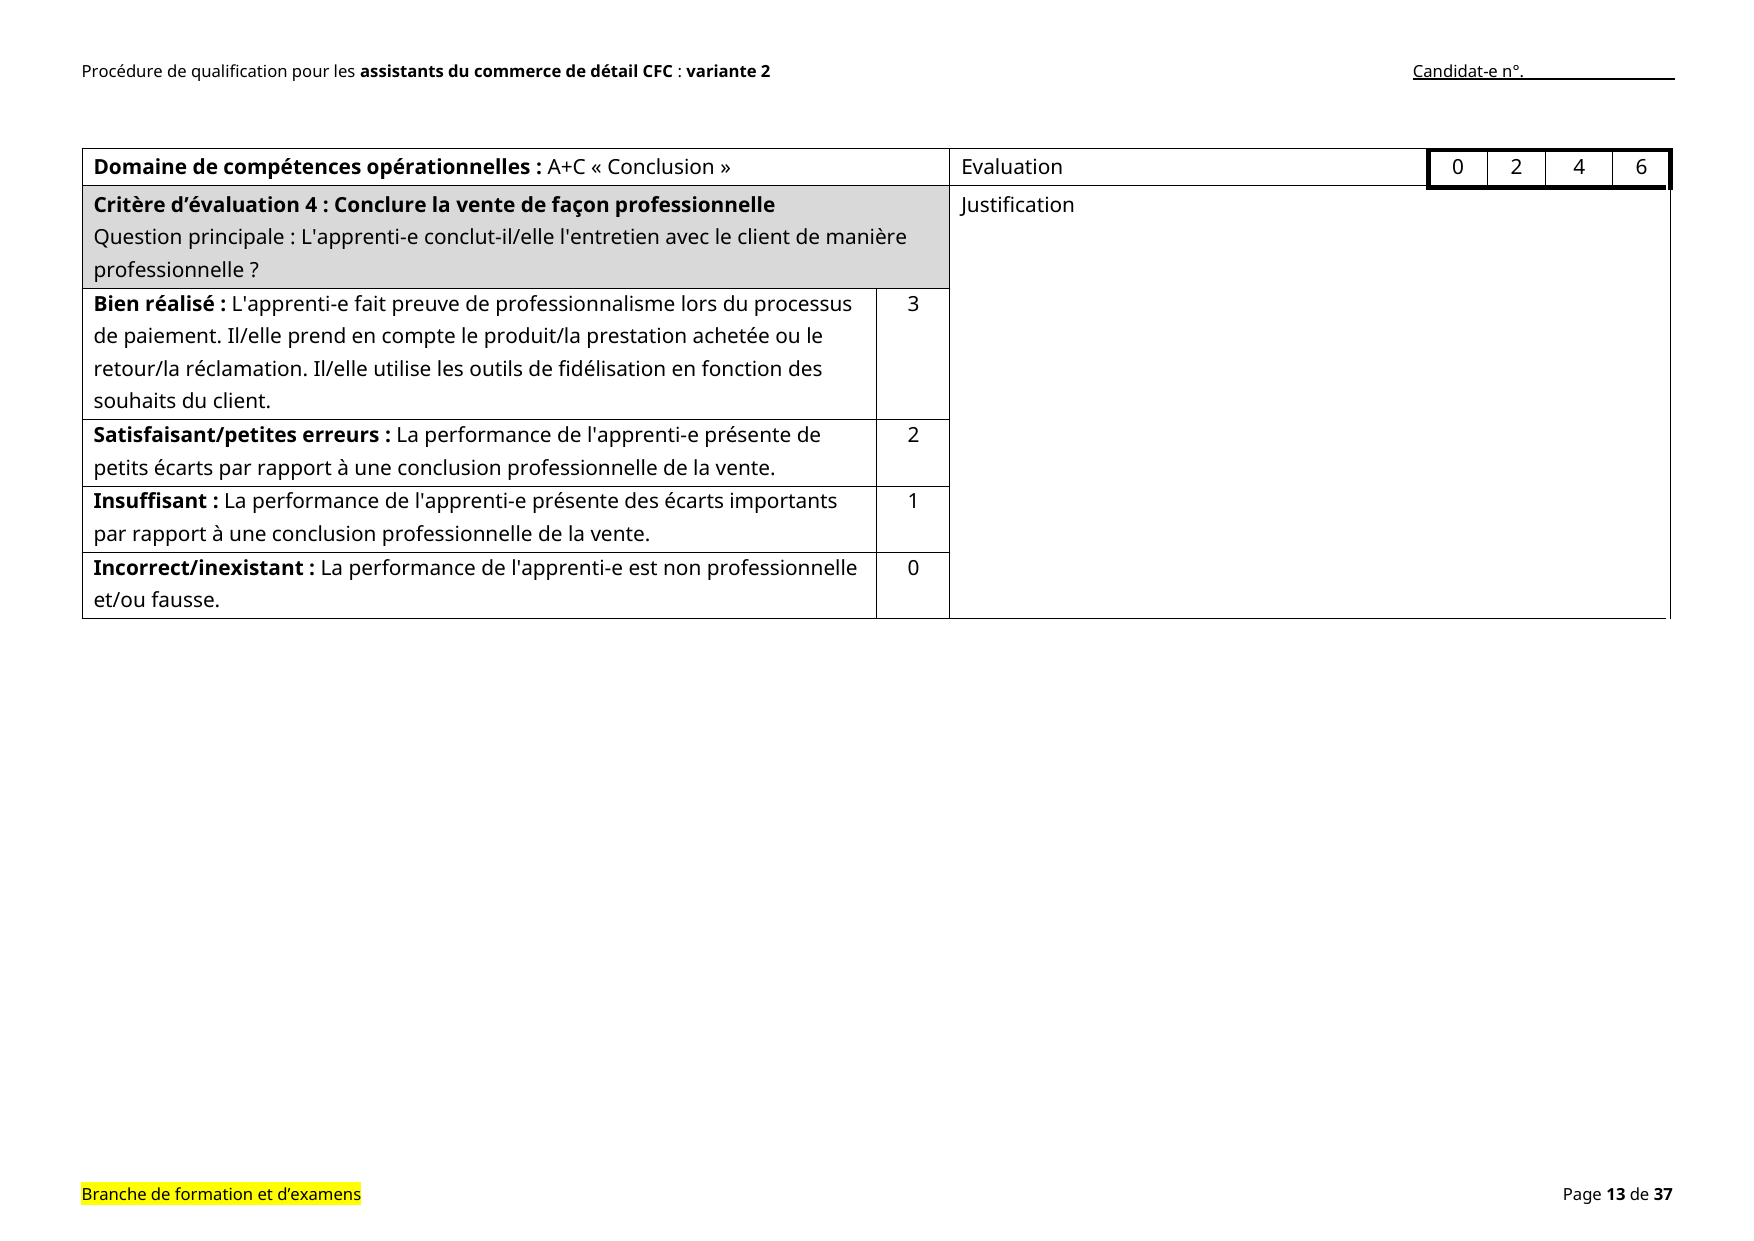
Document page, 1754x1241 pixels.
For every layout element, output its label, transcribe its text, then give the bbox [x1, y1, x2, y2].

table_header Evaluation [950, 149, 1426, 185]
table_header 2 [1488, 152, 1545, 185]
table_cell Critère d’évaluation 4 : Conclure la vente de façon professionnelle Question principale : L'apprenti-e conclut-il/elle l'entretien avec le client de manière professionnelle ? [83, 186, 949, 288]
table_cell Satisfaisant/petites erreurs : La performance de l'apprenti-e présente de petits écarts par rapport à une conclusion professionnelle de la vente. [83, 420, 876, 486]
table_cell Bien réalisé : L'apprenti-e fait preuve de professionnalisme lors du processus de paiement. Il/elle prend en compte le produit/la prestation achetée ou le retour/la réclamation. Il/elle utilise les outils de fidélisation en fonction des souhaits du client. [83, 289, 876, 419]
table_header Domaine de compétences opérationnelles : A+C « Conclusion » [83, 149, 949, 185]
table_cell Justification [950, 185, 1670, 618]
table_header 4 [1546, 152, 1612, 185]
table_header 0 [1431, 152, 1487, 185]
table_cell 0 [877, 553, 949, 618]
table_cell 1 [877, 487, 949, 552]
table_header 6 [1613, 152, 1668, 185]
table_cell 3 [877, 289, 949, 419]
table_cell Insuffisant : La performance de l'apprenti-e présente des écarts importants par rapport à une conclusion professionnelle de la vente. [83, 487, 876, 552]
table_cell 2 [877, 420, 949, 486]
table_cell Incorrect/inexistant : La performance de l'apprenti-e est non professionnelle et/ou fausse. [83, 553, 876, 618]
